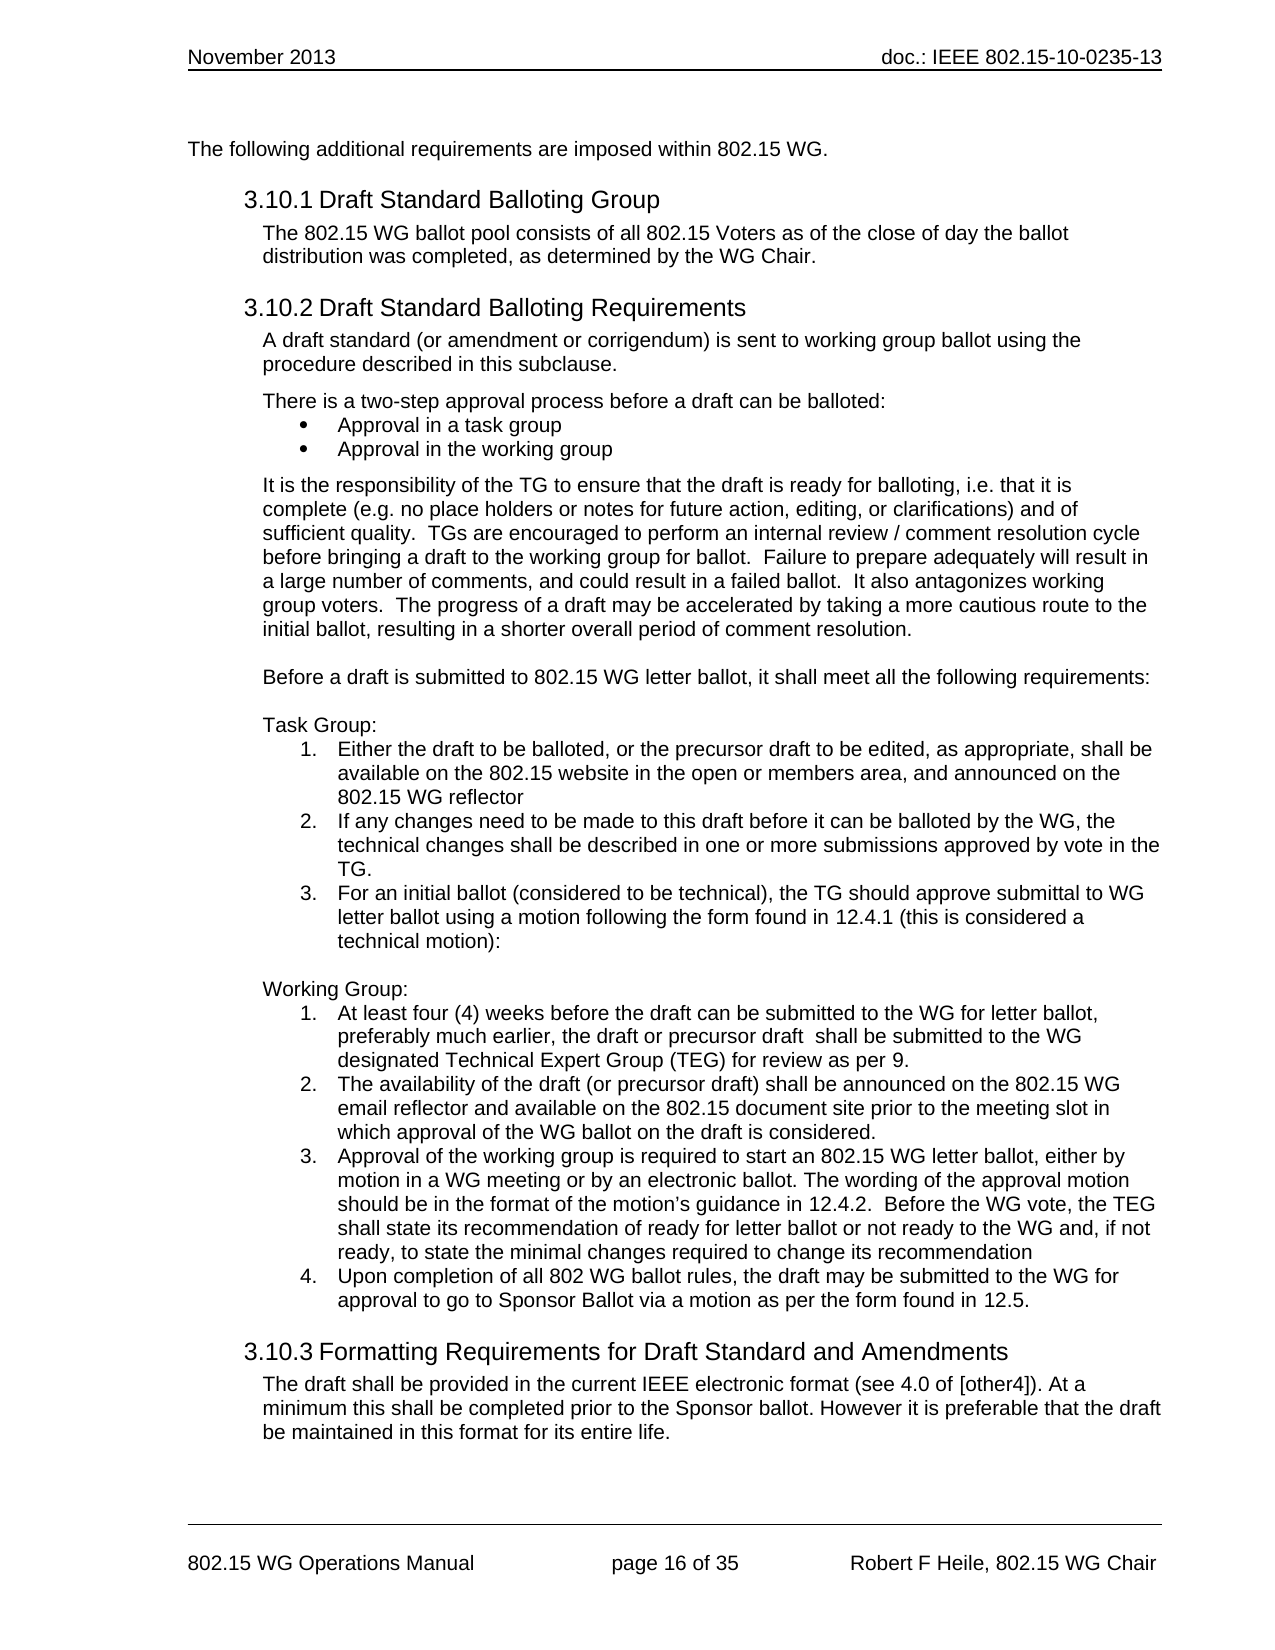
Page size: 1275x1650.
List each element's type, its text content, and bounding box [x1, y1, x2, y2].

text Working Group: [262, 976, 1162, 1000]
list At least four (4) weeks before the draft can be submitted to the WG for letter ballot, preferably much earlier, the draft or precursor draft shall be submitted to the WG designated Technical Expert Group (TEG) for review as per 9. [300, 1000, 1162, 1072]
list For an initial ballot (considered to be technical), the TG should approve submittal to WG letter ballot using a motion following the form found in 12.4.1 (this is considered a technical motion): [300, 881, 1162, 952]
text The draft shall be provided in the current IEEE electronic format (see 4.0 of [other4]). At a minimum this shall be completed prior to the Sponsor ballot. However it is preferable that the draft be maintained in this format for its entire life. [262, 1372, 1162, 1444]
text The 802.15 WG ballot pool consists of all 802.15 Voters as of the close of day the ballot distribution was completed, as determined by the WG Chair. [262, 220, 1162, 268]
list Approval in the working group [300, 437, 1162, 461]
text Before a draft is submitted to 802.15 WG letter ballot, it shall meet all the following requirements: [262, 665, 1162, 689]
subtitle Draft Standard Balloting Group [244, 185, 1162, 214]
text It is the responsibility of the TG to ensure that the draft is ready for balloting, i.e. that it is complete (e.g. no place holders or notes for future action, editing, or clarifications) and of sufficient quality. TGs are encouraged to perform an internal review / comment resolution cycle before bringing a draft to the working group for ballot. Failure to prepare adequately will result in a large number of comments, and could result in a failed ballot. It also antagonizes working group voters. The progress of a draft may be accelerated by taking a more cautious route to the initial ballot, resulting in a shorter overall period of comment resolution. [262, 473, 1162, 641]
list Upon completion of all 802 WG ballot rules, the draft may be submitted to the WG for approval to go to Sponsor Ballot via a motion as per the form found in 12.5. [300, 1264, 1162, 1312]
list Approval of the working group is required to start an 802.15 WG letter ballot, either by motion in a WG meeting or by an electronic ballot. The wording of the approval motion should be in the format of the motion’s guidance in 12.4.2. Before the WG vote, the TEG shall state its recommendation of ready for letter ballot or not ready to the WG and, if not ready, to state the minimal changes required to change its recommendation [300, 1144, 1162, 1264]
subtitle Formatting Requirements for Draft Standard and Amendments [244, 1337, 1162, 1366]
list Either the draft to be balloted, or the precursor draft to be edited, as appropriate, shall be available on the 802.15 website in the open or members area, and announced on the 802.15 WG reflector [300, 737, 1162, 809]
list Approval in a task group [300, 413, 1162, 437]
text The following additional requirements are imposed within 802.15 WG. [187, 136, 1162, 160]
subtitle Draft Standard Balloting Requirements [244, 293, 1162, 322]
text There is a two-step approval process before a draft can be balloted: [262, 389, 1162, 413]
text A draft standard (or amendment or corrigendum) is sent to working group ballot using the procedure described in this subclause. [262, 328, 1162, 376]
text Task Group: [262, 713, 1162, 737]
list If any changes need to be made to this draft before it can be balloted by the WG, the technical changes shall be described in one or more submissions approved by vote in the TG. [300, 809, 1162, 881]
list The availability of the draft (or precursor draft) shall be announced on the 802.15 WG email reflector and available on the 802.15 document site prior to the meeting slot in which approval of the WG ballot on the draft is considered. [300, 1072, 1162, 1144]
